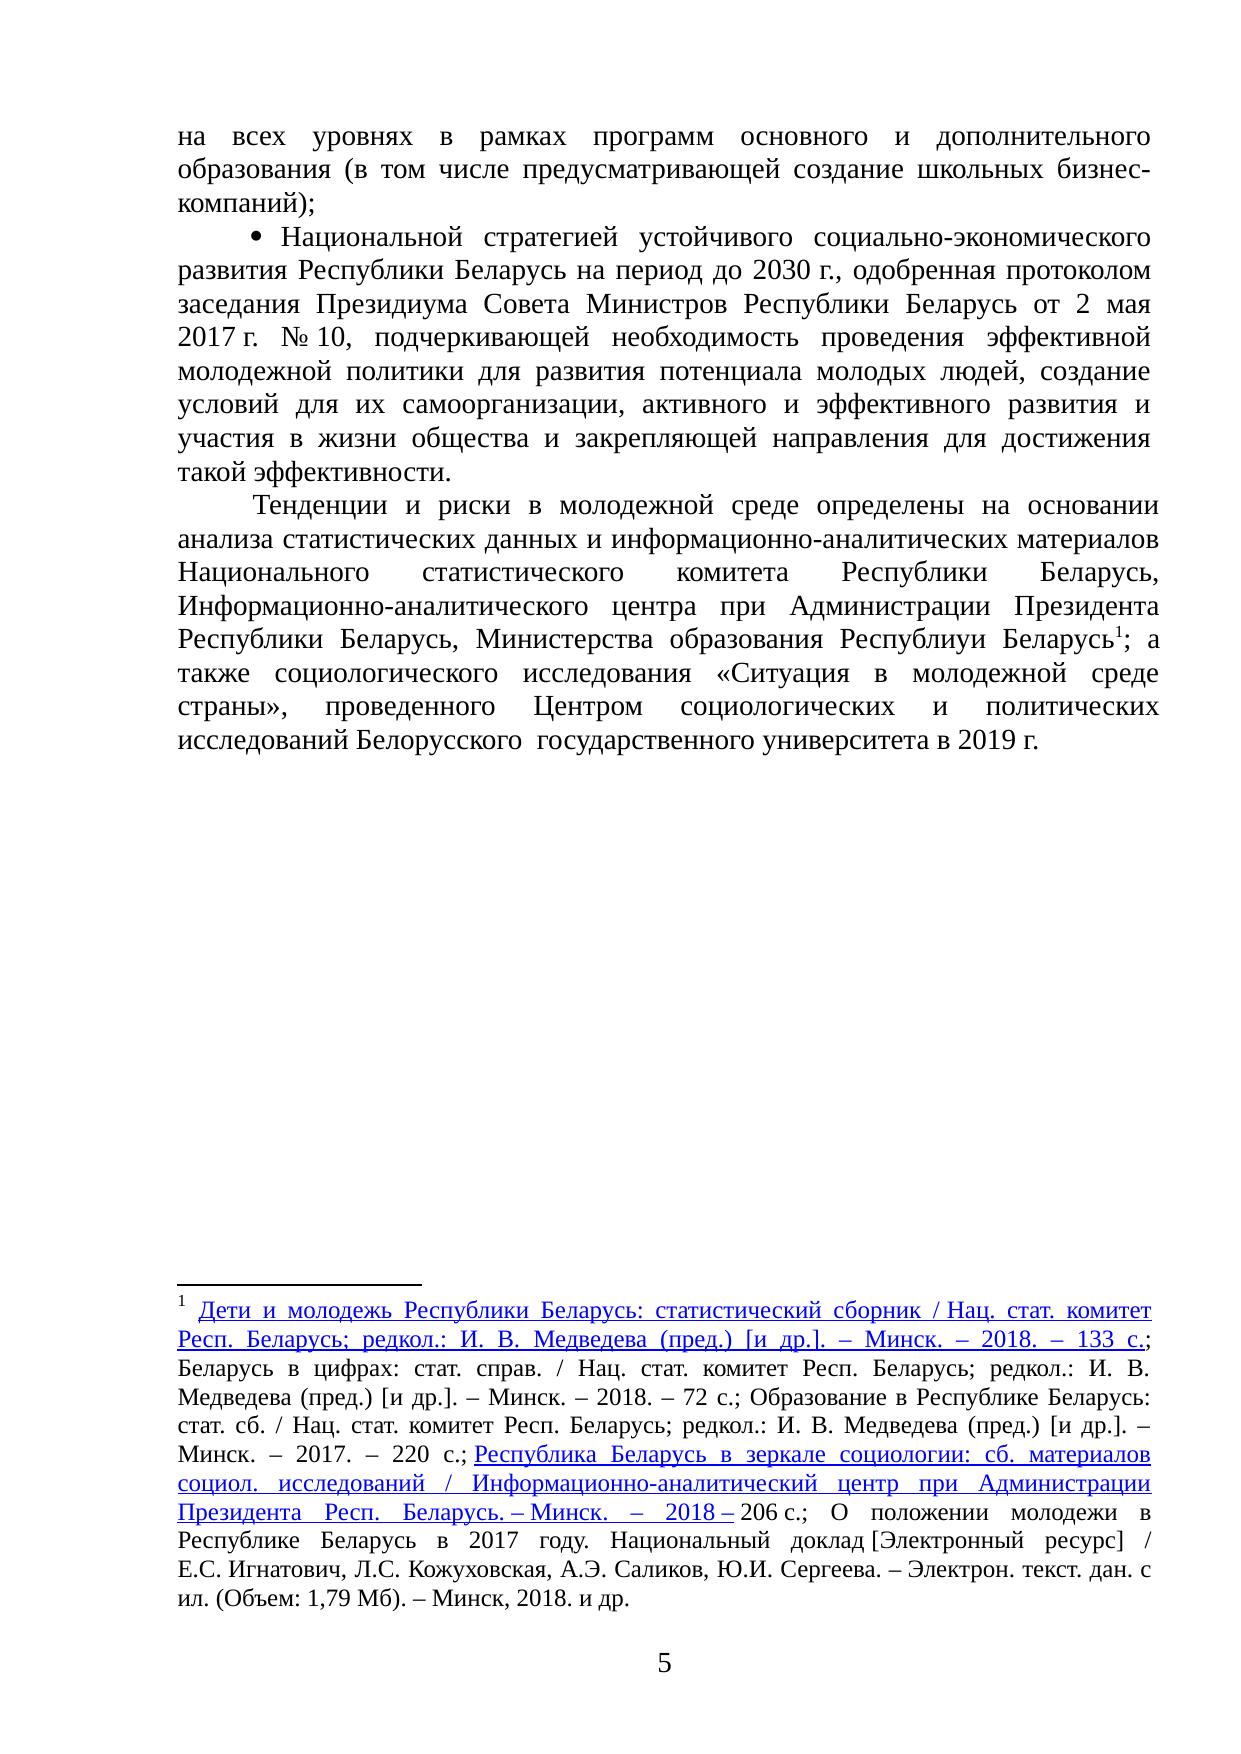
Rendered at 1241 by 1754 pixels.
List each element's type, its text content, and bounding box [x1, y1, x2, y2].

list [177, 118, 1152, 219]
list Национальной стратегией устойчивого социально-экономического развития Республики Беларусь на период до 2030 г., одобренная протоколом заседания Президиума Совета Министров Республики Беларусь от 2 мая 2017 г. № 10, подчеркивающей необходимость проведения эффективной молодежной политики для развития потенциала молодых людей, создание условий для их самоорганизации, активного и эффективного развития и участия в жизни общества и закрепляющей направления для достижения такой эффективности. [177, 219, 1152, 487]
subtitle Тенденции и риски в молодежной среде определены на основании анализа статистических данных и информационно-аналитических материалов Национального статистического комитета Республики Беларусь, Информационно-аналитического центра при Администрации Президента Республики Беларусь, Министерства образования Республиуи Беларусь; а также социологического исследования «Ситуация в молодежной среде страны», проведенного Центром социологических и политических исследований Белорусского государственного университета в 2019 г. [177, 688, 1160, 756]
subtitle Тенденции и риски в молодежной среде определены на основании анализа статистических данных и информационно-аналитических материалов Национального статистического комитета Республики Беларусь, Информационно-аналитического центра при Администрации Президента Республики Беларусь, Министерства образования Республиуи Беларусь; а также социологического исследования «Ситуация в молодежной среде страны», проведенного Центром социологических и политических исследований Белорусского государственного университета в 2019 г. [177, 487, 1160, 655]
